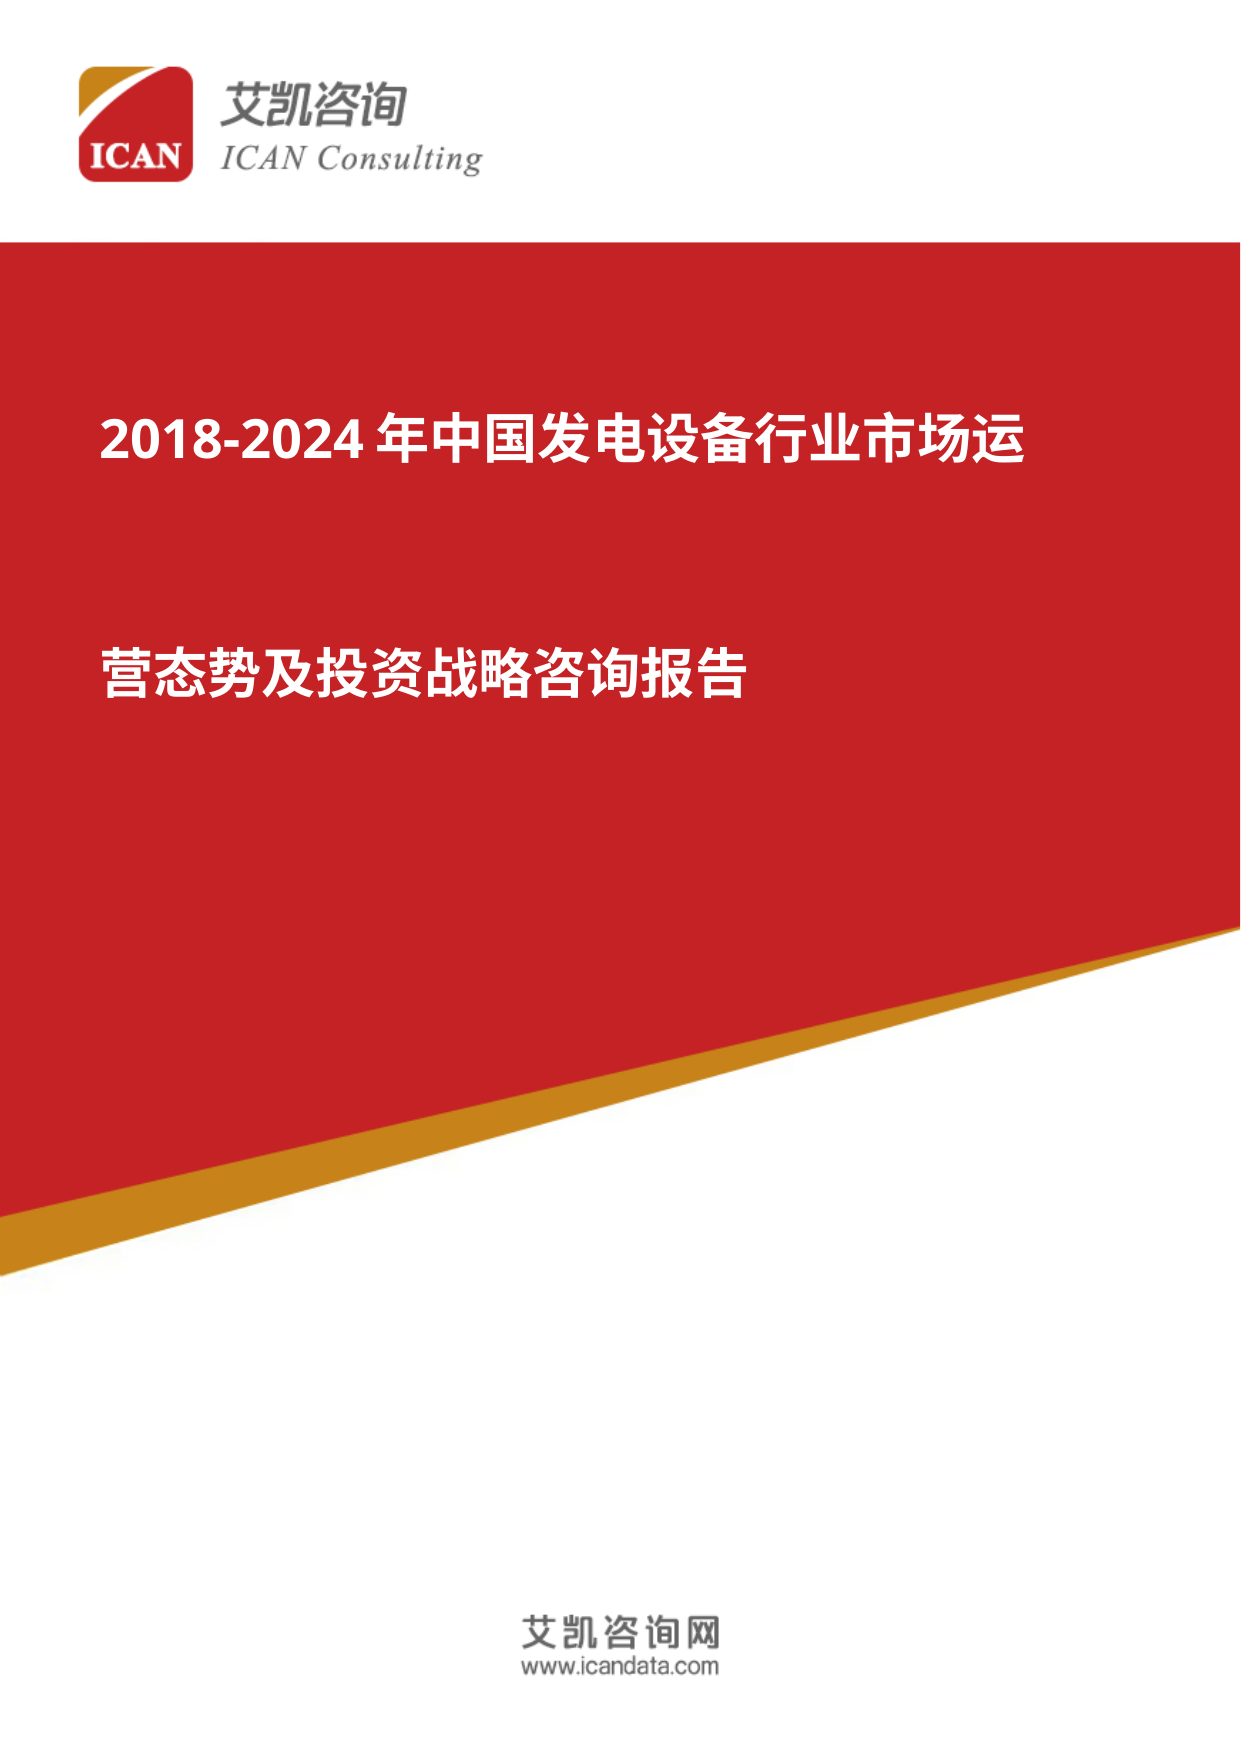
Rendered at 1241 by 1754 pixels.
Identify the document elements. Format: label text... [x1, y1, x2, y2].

subtitle 2018-2024年中国发电设备行业市场运营态势及投资战略咨询报告 [99, 386, 1053, 718]
picture [0, 5, 1241, 1754]
